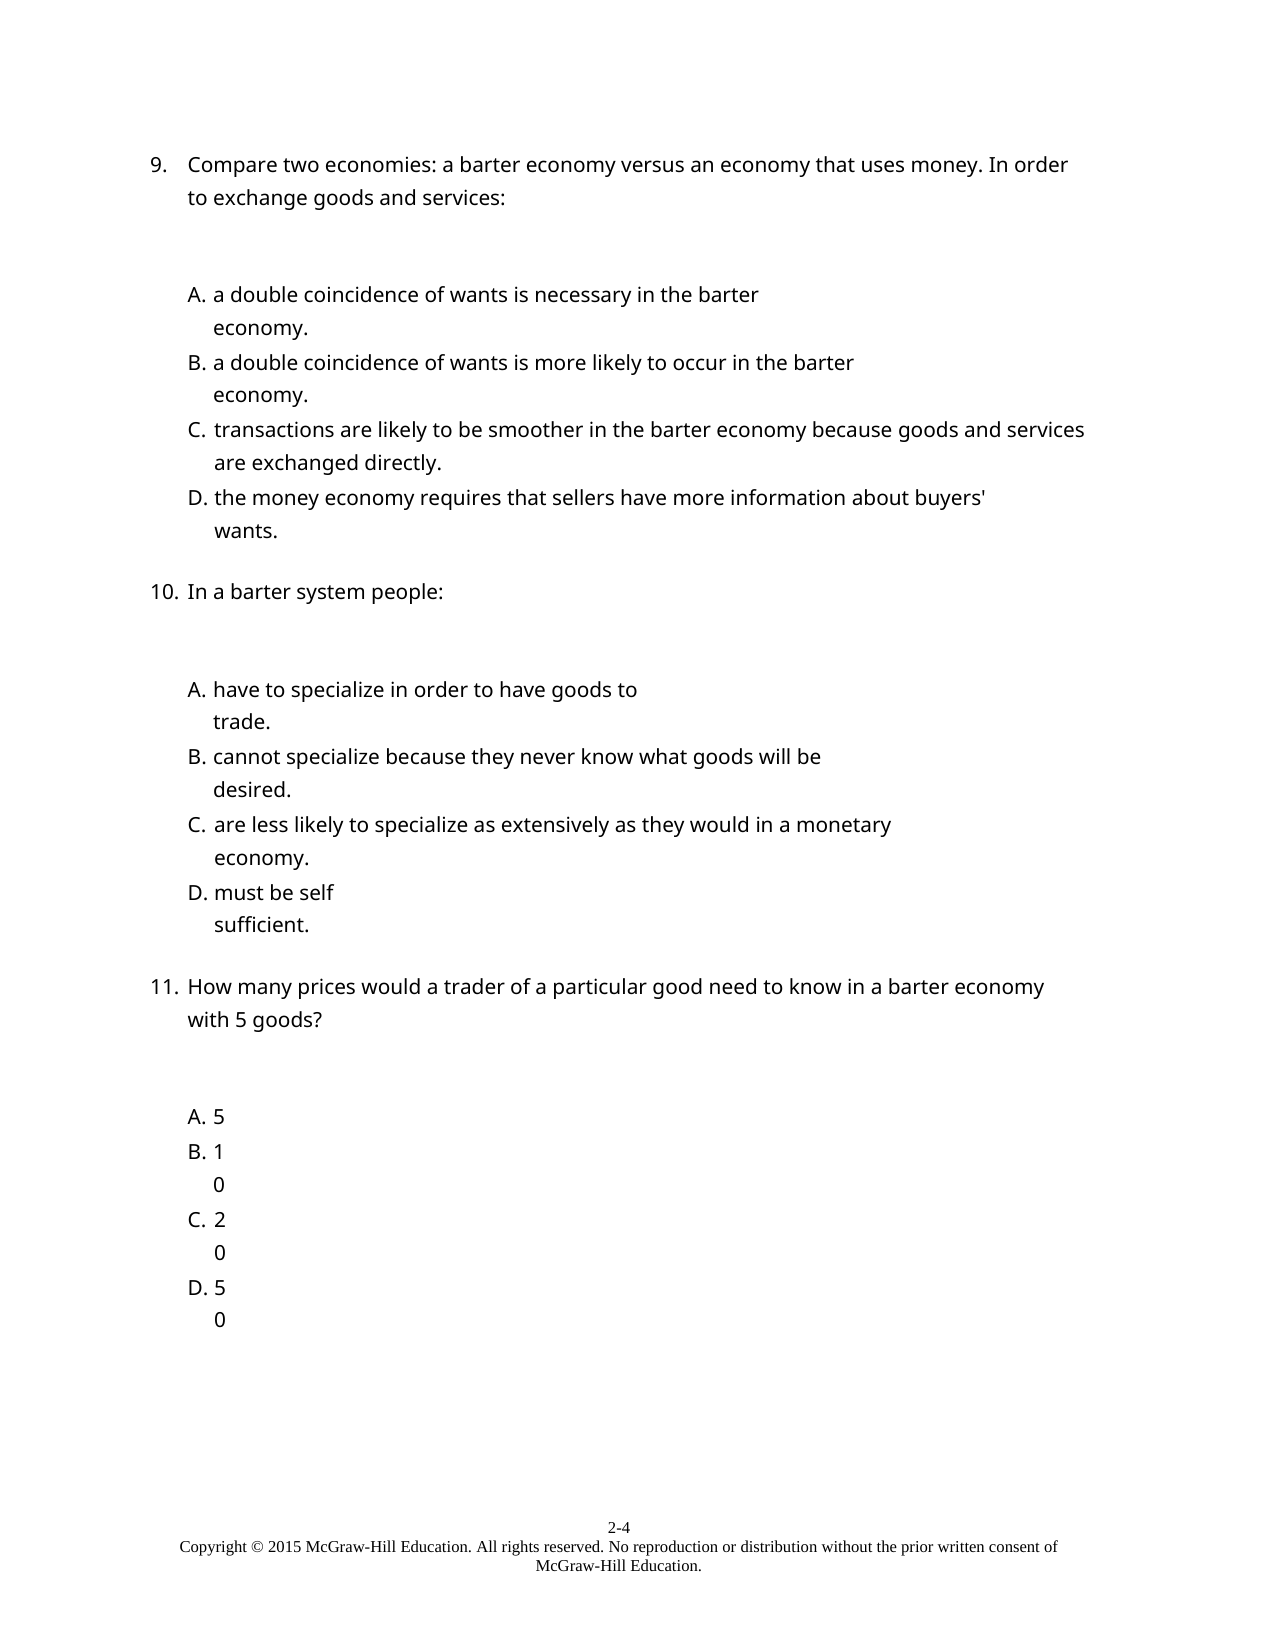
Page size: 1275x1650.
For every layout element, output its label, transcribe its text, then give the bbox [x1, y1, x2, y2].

table_header How many prices would a trader of a particular good need to know in a barter economy with 5 goods? [188, 972, 1087, 1338]
table_header 10. [150, 578, 187, 943]
table_header Compare two economies: a barter economy versus an economy that uses money. In order to exchange goods and services: [188, 150, 1087, 548]
table_header 9. [150, 150, 187, 548]
table_header In a barter system people: [188, 578, 1087, 943]
table_header 11. [150, 972, 187, 1338]
